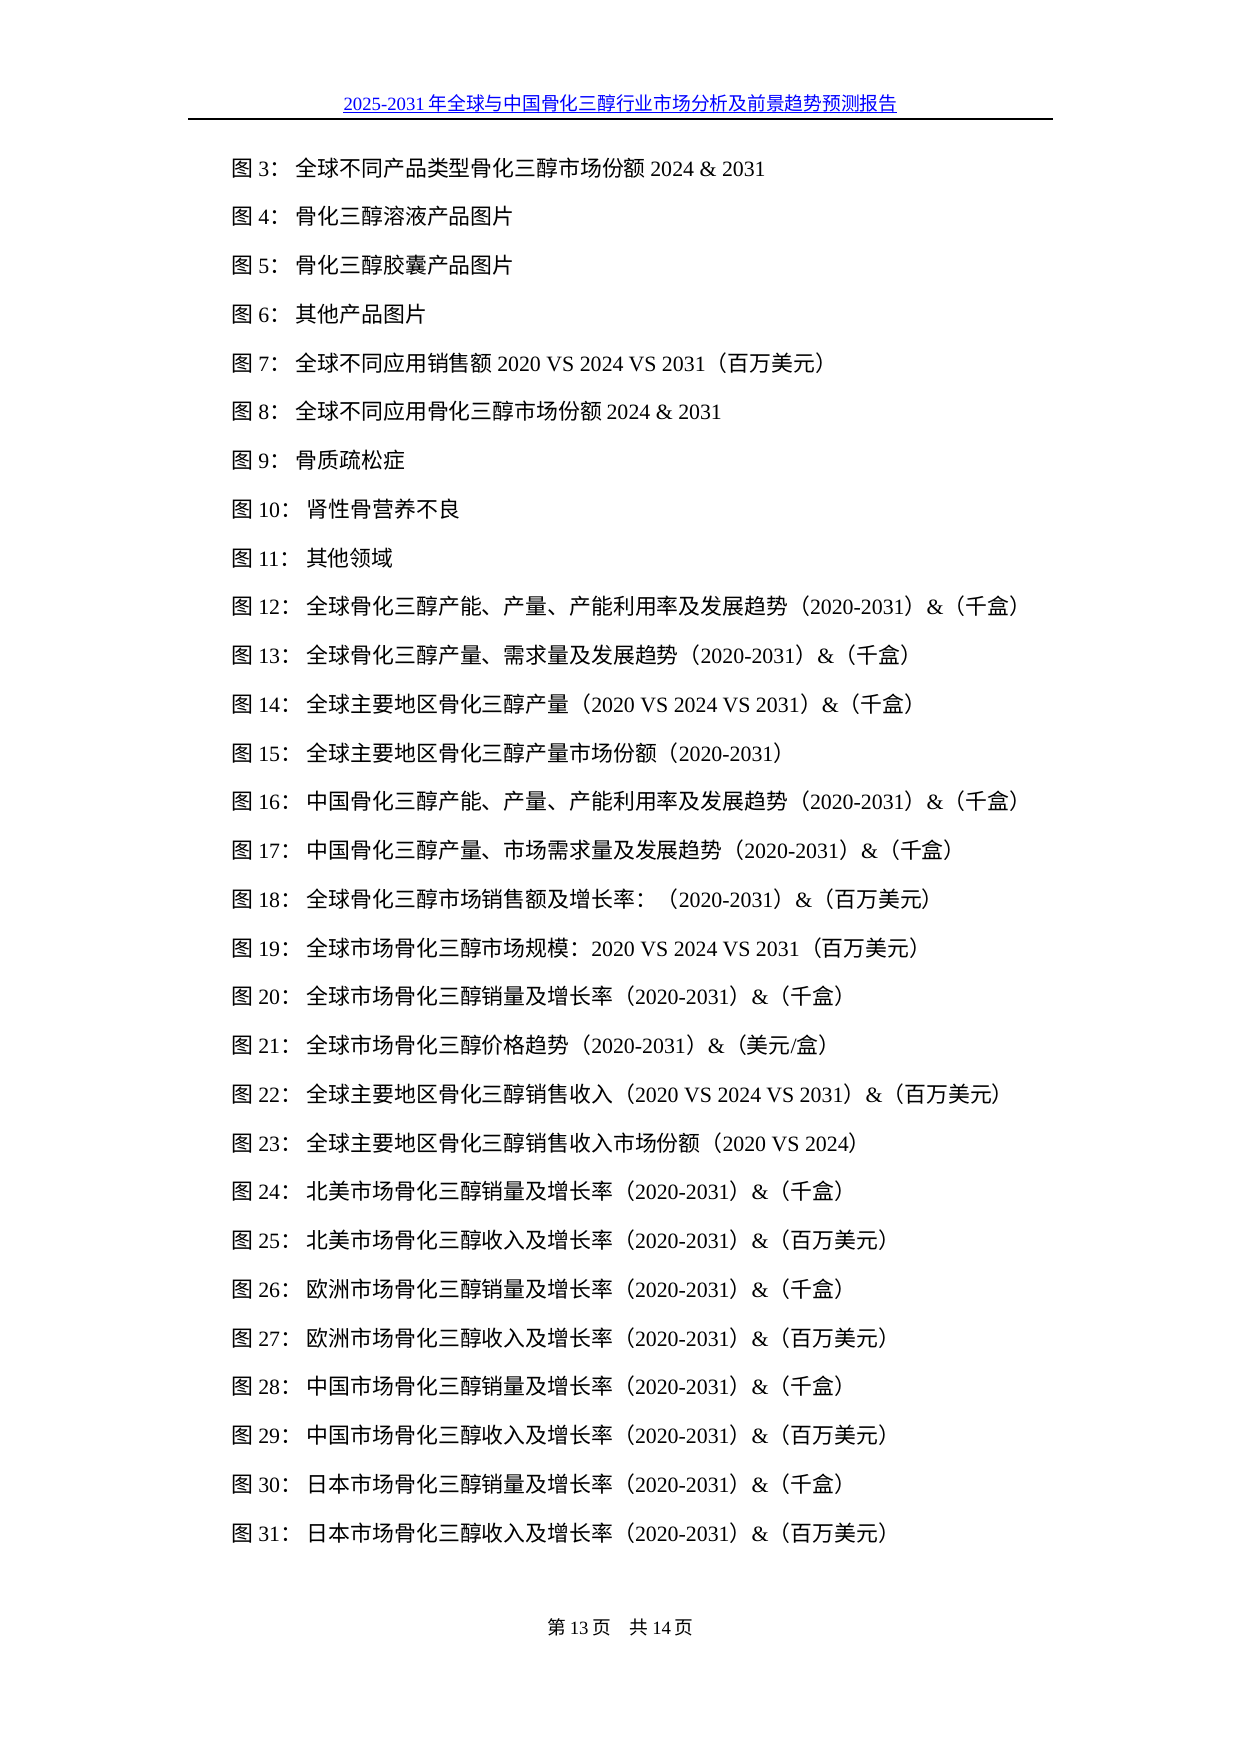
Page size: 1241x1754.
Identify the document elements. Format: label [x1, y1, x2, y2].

text [187, 150, 1053, 1548]
